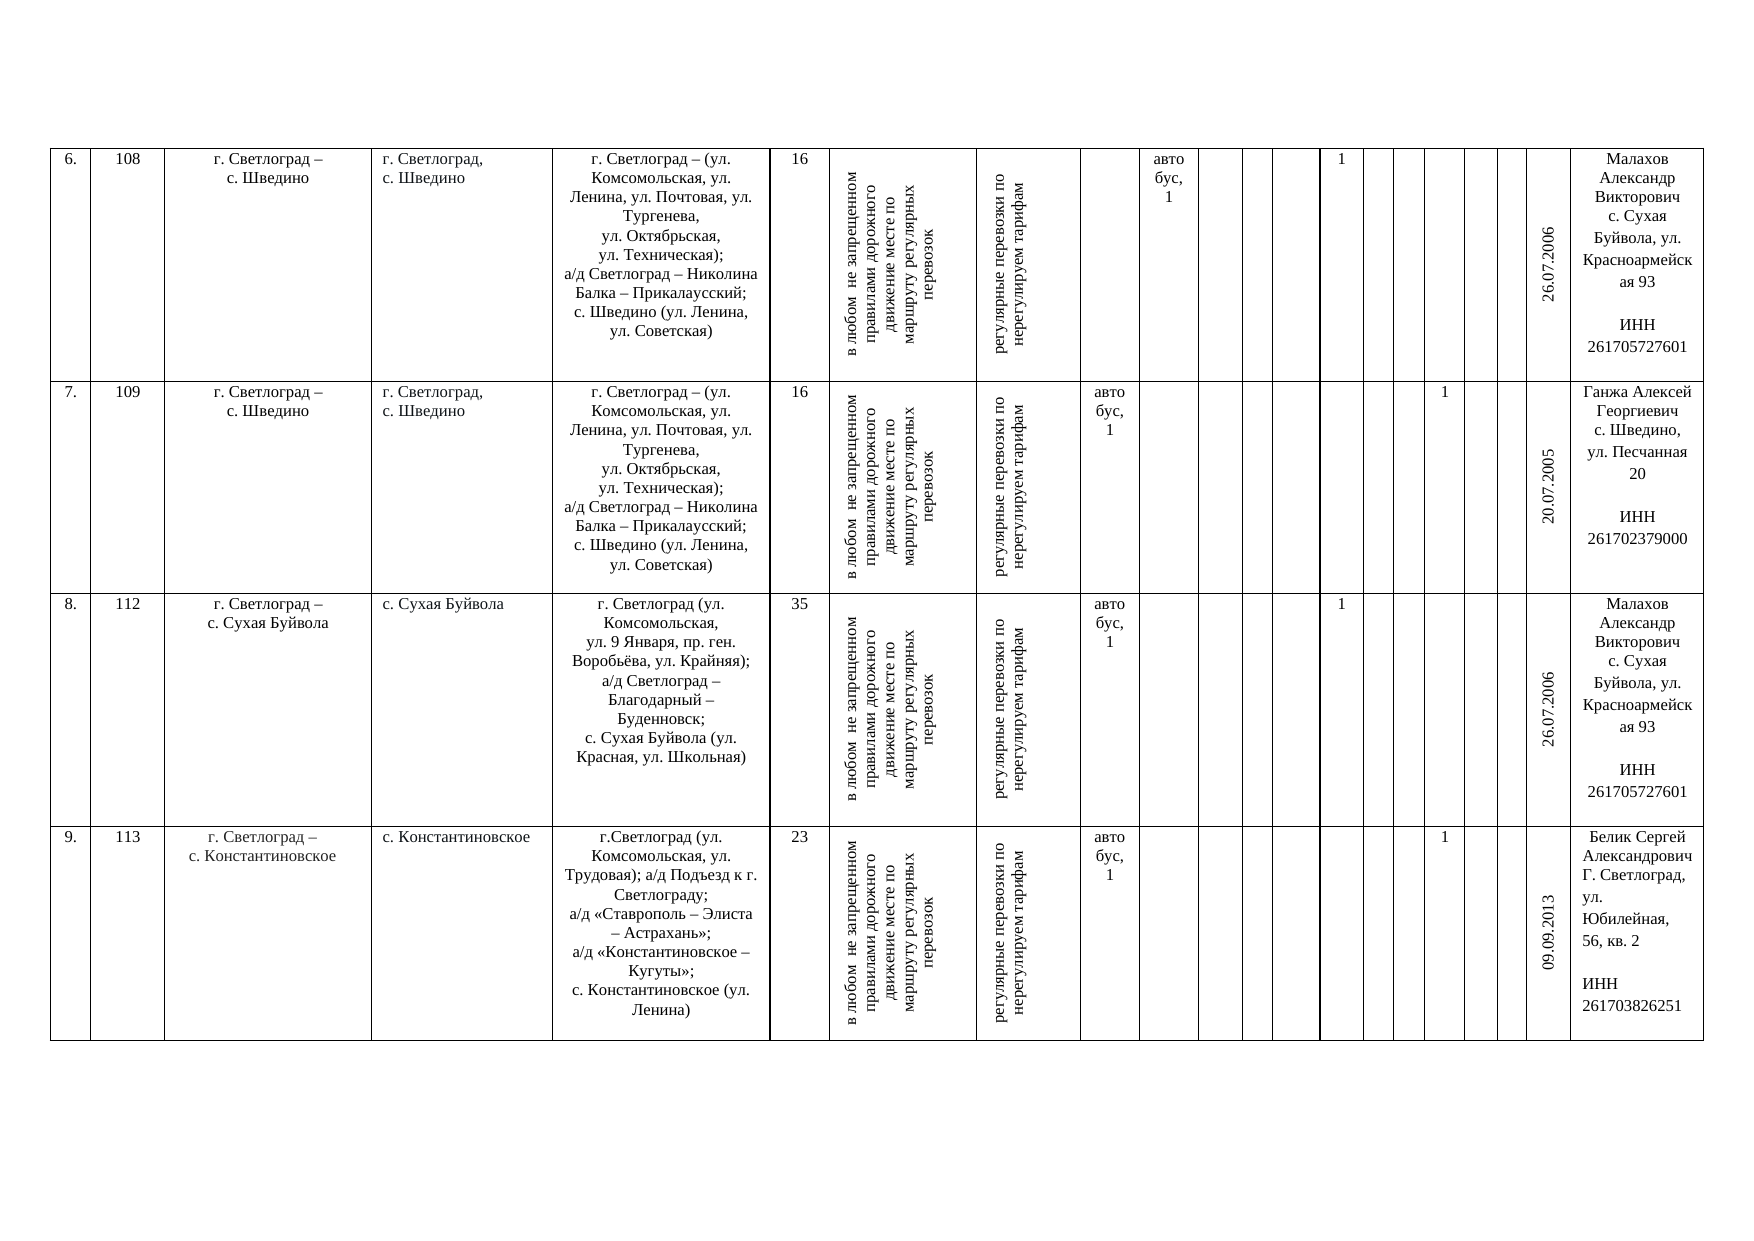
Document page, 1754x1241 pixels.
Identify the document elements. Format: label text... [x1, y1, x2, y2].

table_cell 108 [91, 149, 164, 381]
table_cell [1465, 382, 1497, 593]
table_cell [1140, 827, 1198, 1040]
table_cell [1243, 382, 1272, 593]
table_cell [1394, 827, 1424, 1040]
table_cell [1394, 149, 1424, 381]
table_cell автобус, 1 [1081, 382, 1139, 593]
table_cell Ганжа Алексей Георгиевич с. Шведино, ул. Песчанная 20 ИНН 261702379000 [1571, 382, 1703, 593]
table_cell [1273, 594, 1319, 826]
table_cell автобус, 1 [1081, 594, 1139, 826]
table_cell 9. [51, 827, 90, 1040]
table_cell [1498, 382, 1526, 593]
table_cell [1081, 149, 1139, 381]
table_cell 112 [91, 594, 164, 826]
table_cell 23 [771, 827, 829, 1040]
table_cell [1199, 382, 1242, 593]
table_cell [1425, 149, 1464, 381]
table_cell [1140, 594, 1198, 826]
table_cell с. Константиновское [372, 827, 552, 1040]
table_cell регулярные перевозки по нерегулируем тарифам [977, 594, 1080, 826]
table_cell г. Светлоград, с. Шведино [372, 382, 552, 593]
table_cell 20.07.2005 [1527, 382, 1570, 593]
table_cell 16 [771, 382, 829, 593]
table_cell в любом не запрещенном правилами дорожного движение месте по маршруту регулярных перевозок [830, 382, 976, 593]
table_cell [977, 149, 1080, 381]
table_cell 109 [91, 382, 164, 593]
table_cell [1364, 382, 1393, 593]
table_cell регулярные перевозки по нерегулируем тарифам [977, 382, 1080, 593]
table_cell г. Светлоград (ул. Комсомольская, ул. 9 Января, пр. ген. Воробьёва, ул. Крайняя); а/д Светлоград – Благодарный – Буденновск; с. Сухая Буйвола (ул. Красная, ул. Школьная) [553, 594, 769, 826]
table_cell [1364, 594, 1393, 826]
table_cell [1273, 382, 1319, 593]
table_cell 09.09.2013 [1527, 827, 1570, 1040]
table_cell [1465, 594, 1497, 826]
table_cell [1273, 149, 1319, 381]
table_cell 8. [51, 594, 90, 826]
table_cell 113 [91, 827, 164, 1040]
table_cell 1 [1321, 149, 1363, 381]
table_cell в любом не запрещенном правилами дорожного движение месте по маршруту регулярных перевозок [830, 594, 976, 826]
table_cell 6. [51, 149, 90, 381]
table_cell г. Светлоград – (ул. Комсомольская, ул. Ленина, ул. Почтовая, ул. Тургенева, ул. Октябрьская, ул. Техническая); а/д Светлоград – Николина Балка – Прикалаусский; с. Шведино (ул. Ленина, ул. Советская) [553, 382, 769, 593]
table_cell автобус, 1 [1140, 149, 1198, 381]
table_cell [1243, 594, 1272, 826]
table_cell Малахов Александр Викторович с. Сухая Буйвола, ул. Красноармейская 93 ИНН 261705727601 [1571, 149, 1703, 381]
table_cell [1199, 594, 1242, 826]
table_cell [1364, 149, 1393, 381]
table_cell 16 [771, 149, 829, 381]
table_cell [1364, 827, 1393, 1040]
table_cell 1 [1425, 382, 1464, 593]
table_cell г. Светлоград – с. Шведино [165, 149, 371, 381]
table_cell г. Светлоград, с. Шведино [372, 149, 552, 381]
table_cell [1498, 149, 1526, 381]
table_cell 26.07.2006 [1527, 149, 1570, 381]
table_cell 1 [1321, 594, 1363, 826]
table_cell [1394, 382, 1424, 593]
table_cell [1465, 827, 1497, 1040]
table_cell г. Светлоград – с. Константиновское [165, 827, 371, 1040]
table_cell [1199, 827, 1242, 1040]
table_cell автобус, 1 [1081, 827, 1139, 1040]
table_cell [1321, 382, 1363, 593]
table_cell г. Светлоград – с. Шведино [165, 382, 371, 593]
table_cell Малахов Александр Викторович с. Сухая Буйвола, ул. Красноармейская 93 ИНН 261705727601 [1571, 594, 1703, 826]
table_cell 1 [1425, 827, 1464, 1040]
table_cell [830, 827, 976, 1040]
table_cell [1243, 149, 1272, 381]
table_cell [1243, 827, 1272, 1040]
table_cell [1199, 149, 1242, 381]
table_cell [1498, 594, 1526, 826]
table_cell Белик Сергей Александрович Г. Светлоград, ул. Юбилейная, 56, кв. 2 ИНН 261703826251 [1571, 827, 1703, 1040]
table_cell 26.07.2006 [1527, 594, 1570, 826]
table_cell 7. [51, 382, 90, 593]
table_cell [1498, 827, 1526, 1040]
table_cell г. Светлоград – (ул. Комсомольская, ул. Ленина, ул. Почтовая, ул. Тургенева, ул. Октябрьская, ул. Техническая); а/д Светлоград – Николина Балка – Прикалаусский; с. Шведино (ул. Ленина, ул. Советская) [553, 149, 769, 381]
table_cell [1273, 827, 1319, 1040]
table_cell 35 [771, 594, 829, 826]
table_cell [1394, 594, 1424, 826]
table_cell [830, 149, 976, 381]
table_cell [1425, 594, 1464, 826]
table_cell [977, 827, 1080, 1040]
table_cell [1321, 827, 1363, 1040]
table_cell [1140, 382, 1198, 593]
table_cell г.Светлоград (ул. Комсомольская, ул. Трудовая); а/д Подъезд к г. Светлограду; а/д «Ставрополь – Элиста – Астрахань»; а/д «Константиновское – Кугуты»; с. Константиновское (ул. Ленина) [553, 827, 769, 1040]
table_cell г. Светлоград – с. Сухая Буйвола [165, 594, 371, 826]
table_cell [1465, 149, 1497, 381]
table_cell с. Сухая Буйвола [372, 594, 552, 826]
